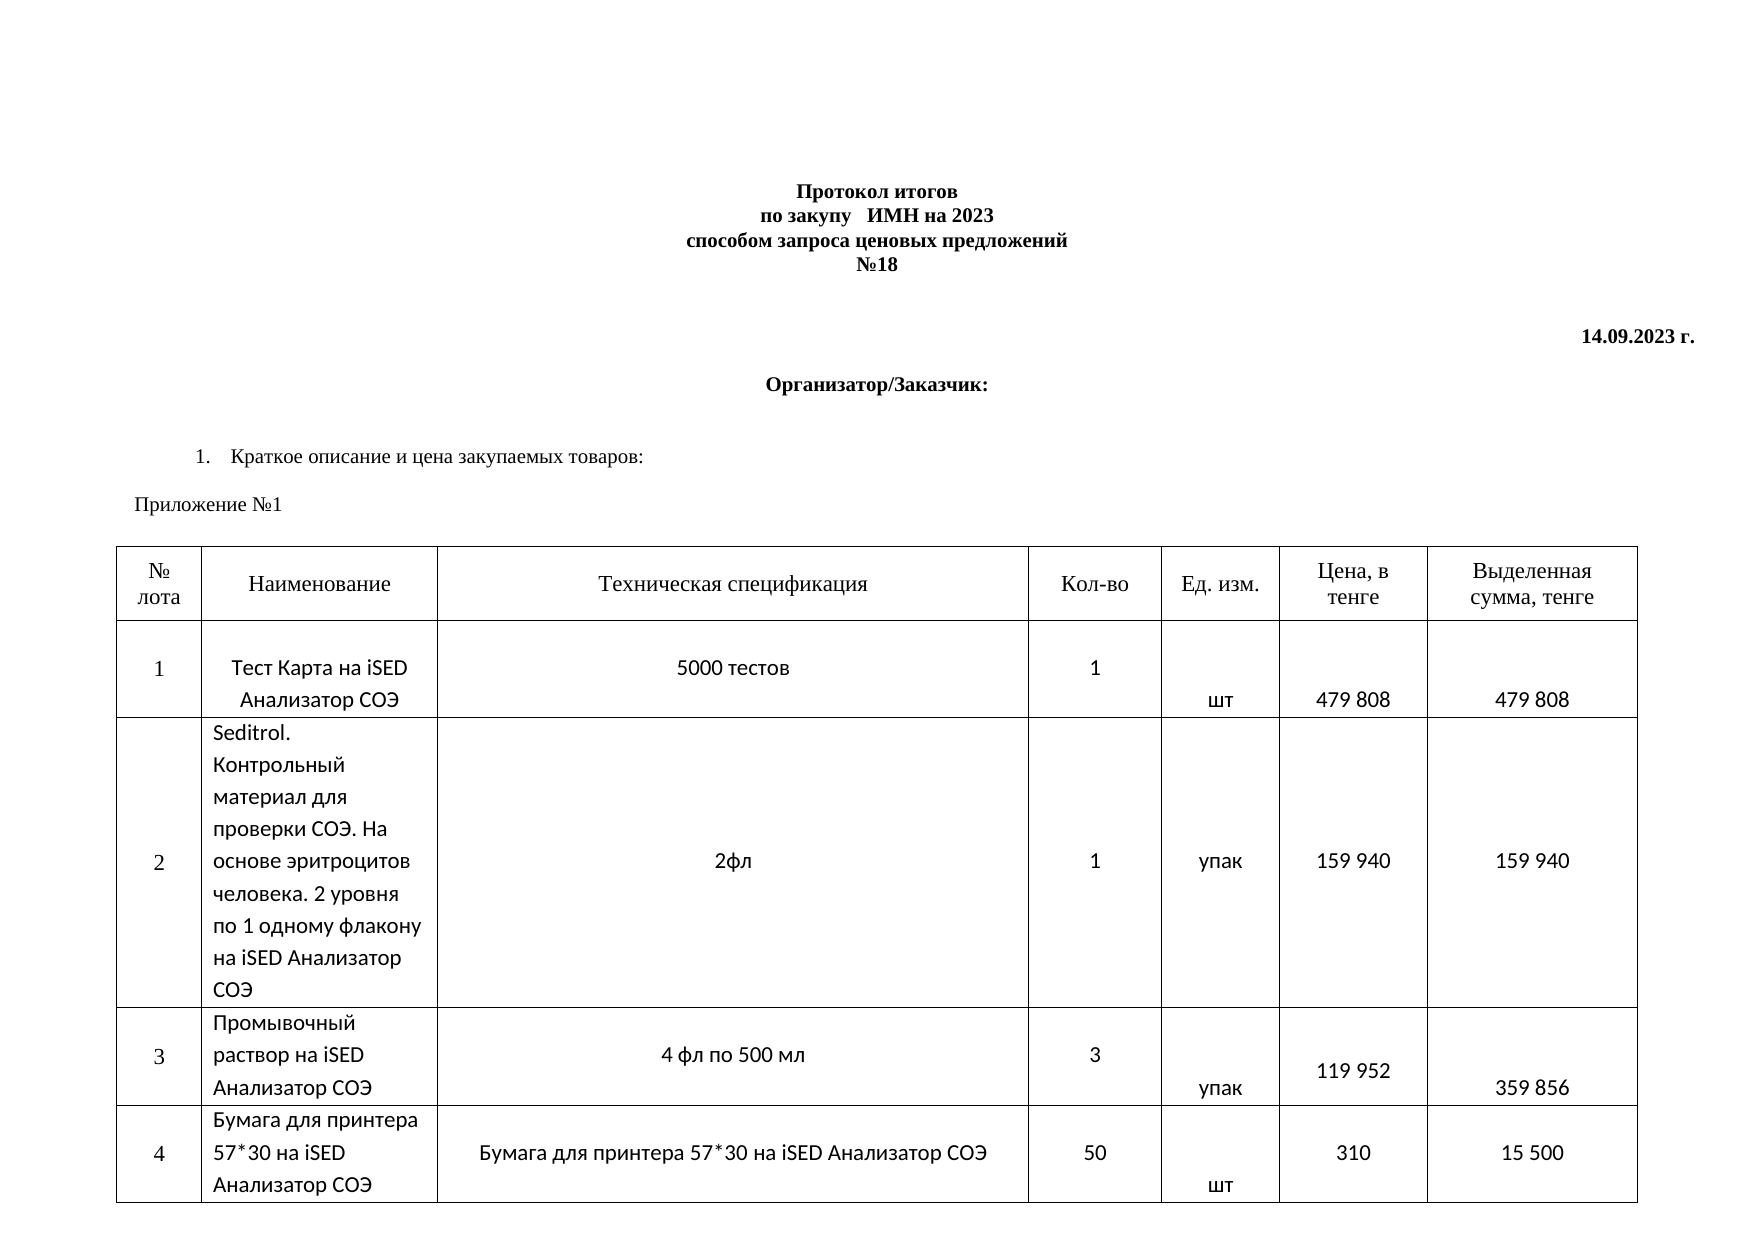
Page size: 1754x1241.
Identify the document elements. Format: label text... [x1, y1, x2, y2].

table_cell Бумага для принтера 57*30 на iSED Анализатор СОЭ [438, 1106, 1028, 1202]
table_cell 2фл [438, 718, 1028, 1007]
list Краткое описание и цена закупаемых товаров: [195, 444, 1695, 468]
table_cell Бумага для принтера 57*30 на iSED Анализатор СОЭ [202, 1106, 437, 1202]
table_header Кол-во [1029, 547, 1161, 619]
table_cell Seditrol. Контрольный материал для проверки СОЭ. На основе эритроцитов человека. 2 уровня по 1 одному флакону на iSED Анализатор СОЭ [202, 718, 437, 1007]
table_header № лота [117, 547, 201, 619]
table_cell Промывочный раствор на iSED Анализатор СОЭ [202, 1008, 437, 1104]
table_cell 479 808 [1428, 621, 1637, 717]
table_cell 159 940 [1428, 718, 1637, 1007]
table_cell 119 952 [1280, 1008, 1427, 1104]
table_cell 50 [1029, 1106, 1161, 1202]
text Организатор/Заказчик: [59, 372, 1695, 396]
table_cell 2 [117, 718, 201, 1007]
table_cell 159 940 [1280, 718, 1427, 1007]
table_cell 1 [117, 621, 201, 717]
table_header Наименование [202, 547, 437, 619]
table_cell шт [1162, 621, 1279, 717]
table_header Цена, в тенге [1280, 547, 1427, 619]
table_cell шт [1162, 1106, 1279, 1202]
table_cell 479 808 [1280, 621, 1427, 717]
table_cell 1 [1029, 621, 1161, 717]
text по закупу ИМН на 2023 [59, 203, 1695, 227]
table_cell 5000 тестов [438, 621, 1028, 717]
text Протокол итогов [59, 179, 1695, 203]
table_cell 3 [1029, 1008, 1161, 1104]
table_cell 3 [117, 1008, 201, 1104]
text №18 [59, 252, 1695, 276]
table_header Техническая спецификация [438, 547, 1028, 619]
text способом запроса ценовых предложений [59, 227, 1695, 252]
table_cell 1 [1029, 718, 1161, 1007]
table_cell Тест Карта на iSED Анализатор СОЭ [202, 621, 437, 717]
text 14.09.2023 г. [59, 324, 1695, 348]
table_header Выделенная сумма, тенге [1428, 547, 1637, 619]
list Приложение №1 [134, 492, 1695, 516]
table_cell 4 [117, 1106, 201, 1202]
table_cell 4 фл по 500 мл [438, 1008, 1028, 1104]
table_header Ед. изм. [1162, 547, 1279, 619]
table_cell 359 856 [1428, 1008, 1637, 1104]
table_cell упак [1162, 1008, 1279, 1104]
table_cell 15 500 [1428, 1106, 1637, 1202]
table_cell упак [1162, 718, 1279, 1007]
table_cell 310 [1280, 1106, 1427, 1202]
